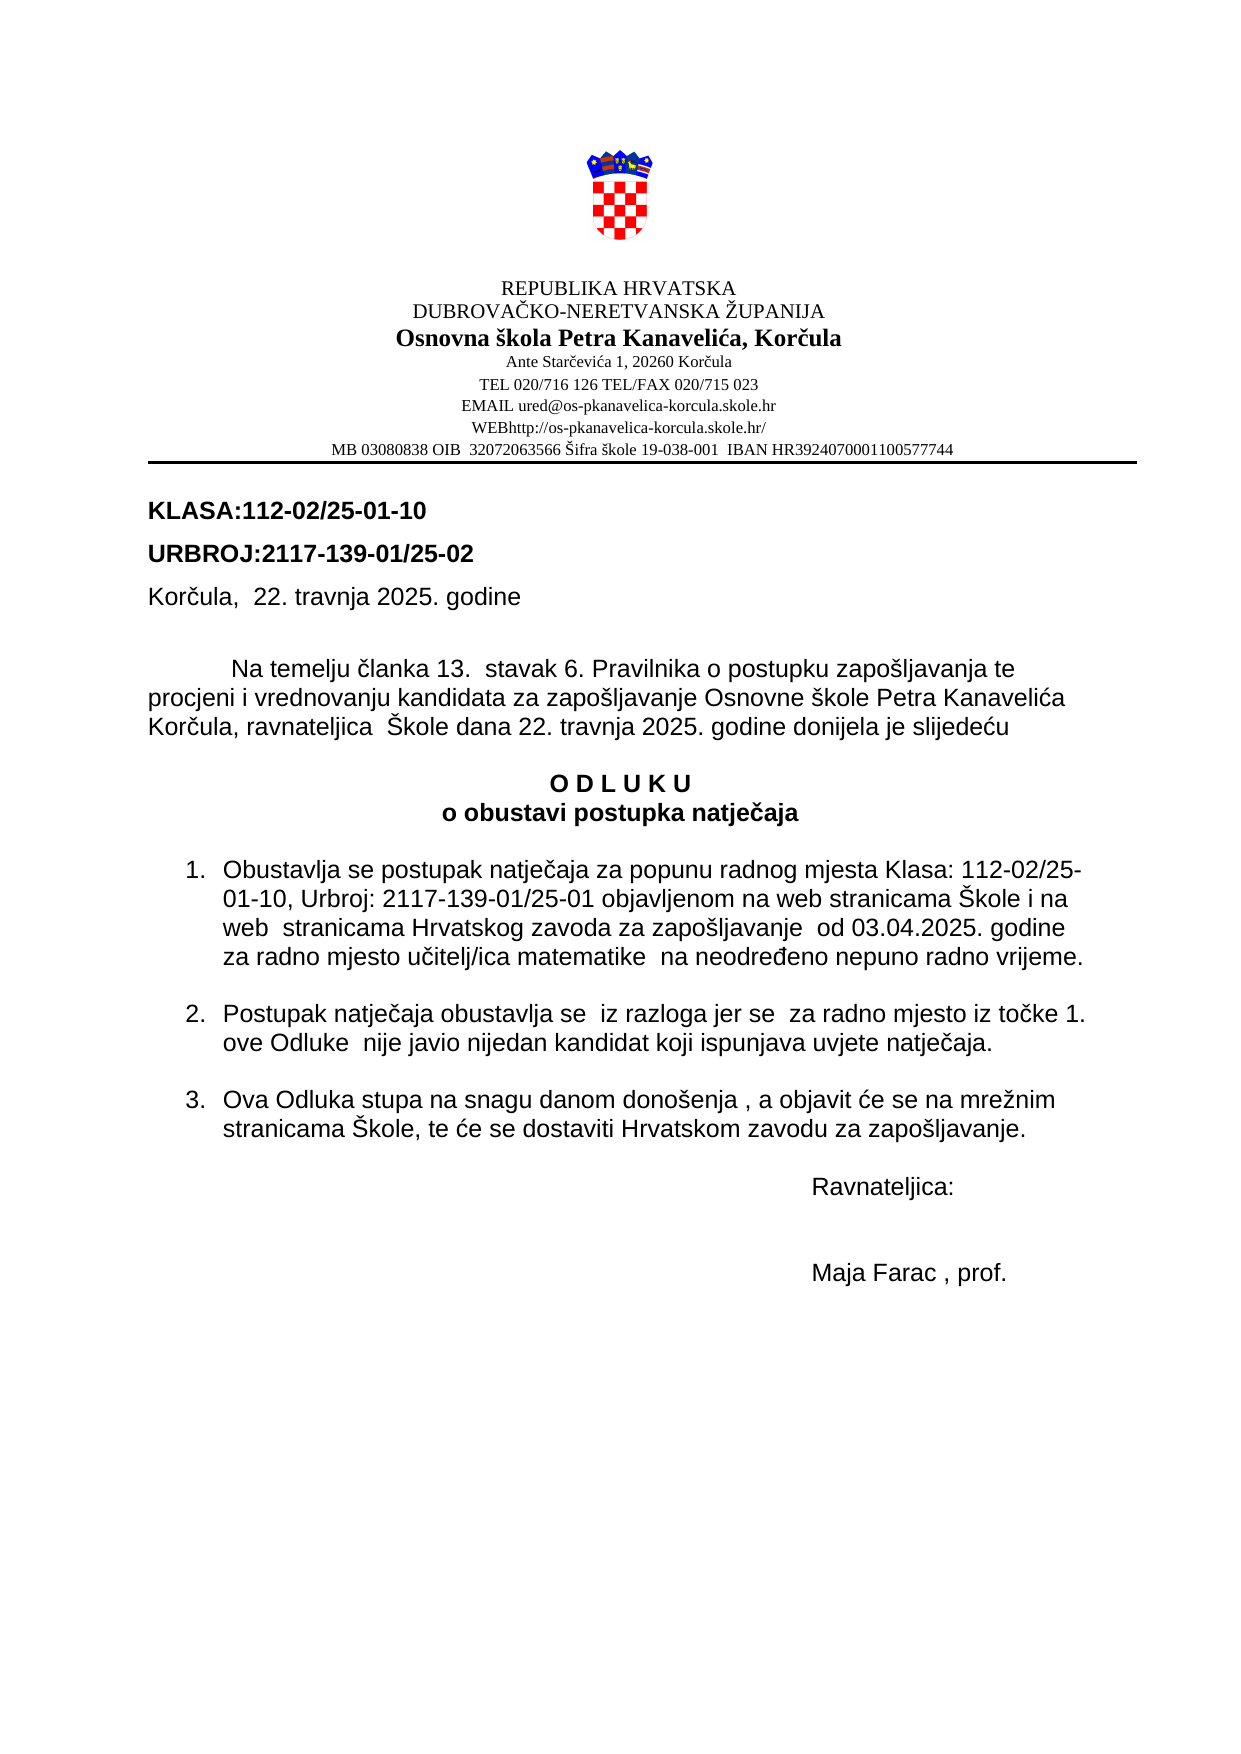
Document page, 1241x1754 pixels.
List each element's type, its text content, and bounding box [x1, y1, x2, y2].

text DUBROVAČKO-NERETVANSKA ŽUPANIJA [148, 299, 1090, 323]
list Ova Odluka stupa na snagu danom donošenja , a objavit će se na mrežnim stranicama Škole, te će se dostaviti Hrvatskom zavodu za zapošljavanje. [185, 1086, 1093, 1143]
text TEL 020/716 126 TEL/FAX 020/715 023 [148, 374, 1090, 393]
text EMAIL ured@os-pkanavelica-korcula.skole.hr [148, 396, 1090, 415]
text O D L U K U [148, 769, 1093, 798]
subtitle KLASA:112-02/25-01-10 [148, 496, 1090, 525]
text Maja Farac , prof. [148, 1258, 1093, 1287]
text Ravnateljica: [148, 1172, 1093, 1201]
picture [586, 147, 654, 242]
subtitle URBROJ:2117-139-01/25-02 [148, 539, 1090, 568]
text WEBhttp://os-pkanavelica-korcula.skole.hr/ [148, 418, 1090, 437]
list Postupak natječaja obustavlja se iz razloga jer se za radno mjesto iz točke 1. ove Odluke nije javio nijedan kandidat koji ispunjava uvjete natječaja. [185, 999, 1093, 1057]
text MB 03080838 OIB 32072063566 Šifra škole 19-038-001 IBAN HR3924070001100577744 [148, 440, 1137, 461]
text Osnovna škola Petra Kanavelića, Korčula [148, 323, 1090, 352]
text o obustavi postupka natječaja [148, 798, 1093, 827]
text REPUBLIKA HRVATSKA [148, 275, 1090, 299]
list Obustavlja se postupak natječaja za popunu radnog mjesta Klasa: 112-02/25-01-10, Urbroj: 2117-139-01/25-01 objavljenom na web stranicama Škole i na web stranicama Hrvatskog zavoda za zapošljavanje od 03.04.2025. godine za radno mjesto učitelj/ica matematike na neodređeno nepuno radno vrijeme. [185, 856, 1093, 971]
text Na temelju članka 13. stavak 6. Pravilnika o postupku zapošljavanja te procjeni i vrednovanju kandidata za zapošljavanje Osnovne škole Petra Kanavelića Korčula, ravnateljica Škole dana 22. travnja 2025. godine donijela je slijedeću [148, 654, 1093, 741]
subtitle Korčula, 22. travnja 2025. godine [148, 582, 1090, 611]
text Ante Starčevića 1, 20260 Korčula [148, 352, 1090, 371]
